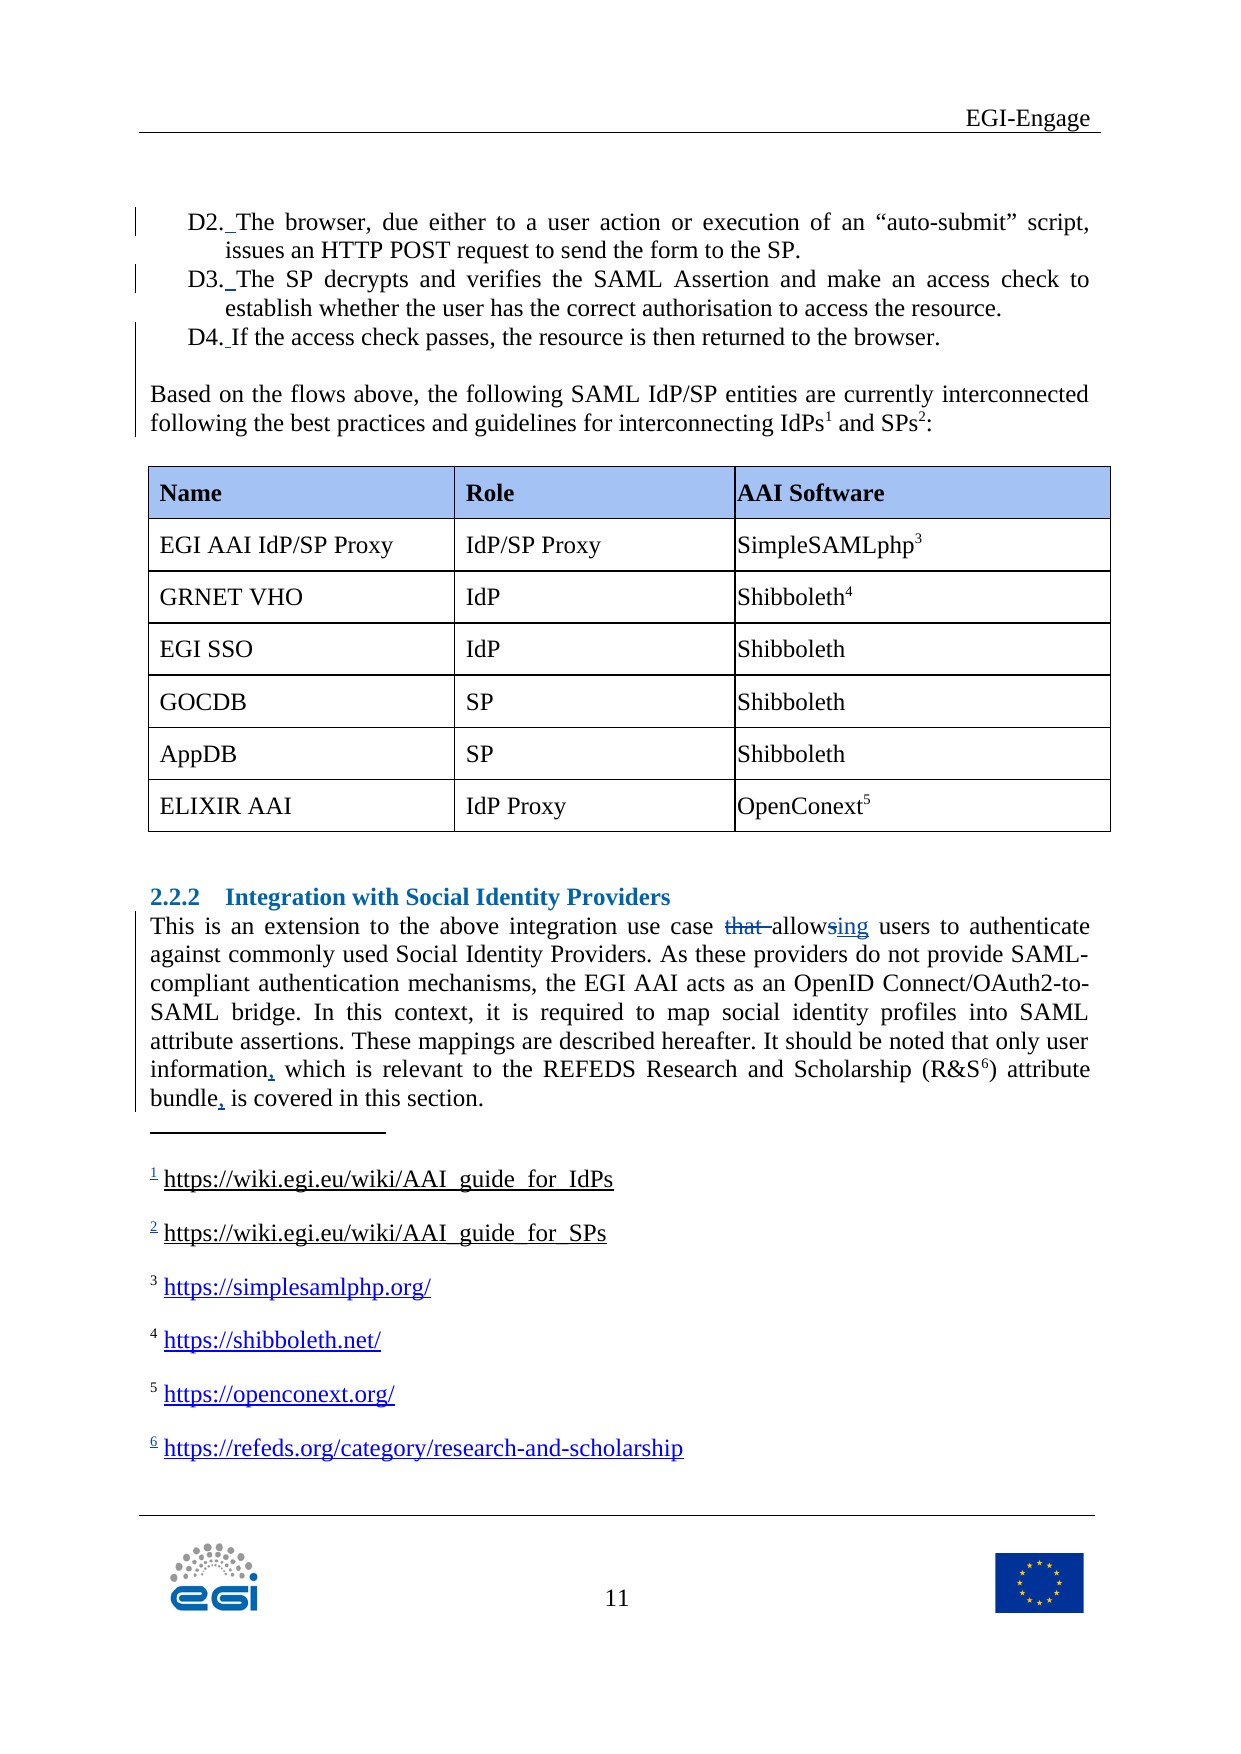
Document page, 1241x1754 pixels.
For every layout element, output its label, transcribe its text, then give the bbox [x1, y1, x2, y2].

table_cell SP [455, 728, 734, 779]
table_header AAI Software [736, 467, 1110, 518]
table_cell Shibboleth [736, 572, 1110, 622]
table_cell IdP Proxy [455, 780, 734, 831]
text Based on the flows above, the following SAML IdP/SP entities are currently interconnected following the best practices and guidelines for interconnecting IdPs and SPs: [150, 379, 1090, 437]
table_cell OpenConext [736, 780, 1110, 831]
table_cell Shibboleth [736, 624, 1110, 674]
picture [995, 1553, 1084, 1613]
table_cell IdP/SP Proxy [455, 519, 734, 570]
subtitle Integration with Social Identity Providers [150, 882, 1090, 911]
table_cell IdP [455, 572, 734, 622]
table_cell Shibboleth [736, 728, 1110, 779]
table_cell Shibboleth [736, 676, 1110, 726]
list The browser, due either to a user action or execution of an “auto-submit” script, issues an HTTP POST request to send the form to the SP. [187, 207, 1090, 264]
table_header Name [149, 467, 454, 518]
list If the access check passes, the resource is then returned to the browser. [187, 322, 1090, 351]
table_cell AppDB [149, 728, 454, 779]
table_cell EGI AAI IdP/SP Proxy [149, 519, 454, 570]
table_cell IdP [455, 624, 734, 674]
list The SP decrypts and verifies the SAML Assertion and make an access check to establish whether the user has the correct authorisation to access the resource. [187, 264, 1090, 322]
table_cell EGI SSO [149, 624, 454, 674]
table_cell ELIXIR AAI [149, 780, 454, 831]
table_cell GOCDB [149, 676, 454, 726]
picture [150, 1541, 276, 1613]
table_header Role [455, 467, 734, 518]
table_cell SP [455, 676, 734, 726]
text This is an extension to the above integration use case allow users to authenticate against commonly used Social Identity Providers. As these providers do not provide SAML-compliant authentication mechanisms, the EGI AAI acts as an OpenID Connect/OAuth2-to-SAML bridge. In this context, it is required to map social identity profiles into SAML attribute assertions. These mappings are described hereafter. It should be noted that only user information which is relevant to the REFEDS Research and Scholarship (R&S) attribute bundle is covered in this section. [150, 911, 1090, 1112]
table_cell GRNET VHO [149, 572, 454, 622]
table_cell SimpleSAMLphp [736, 519, 1110, 570]
